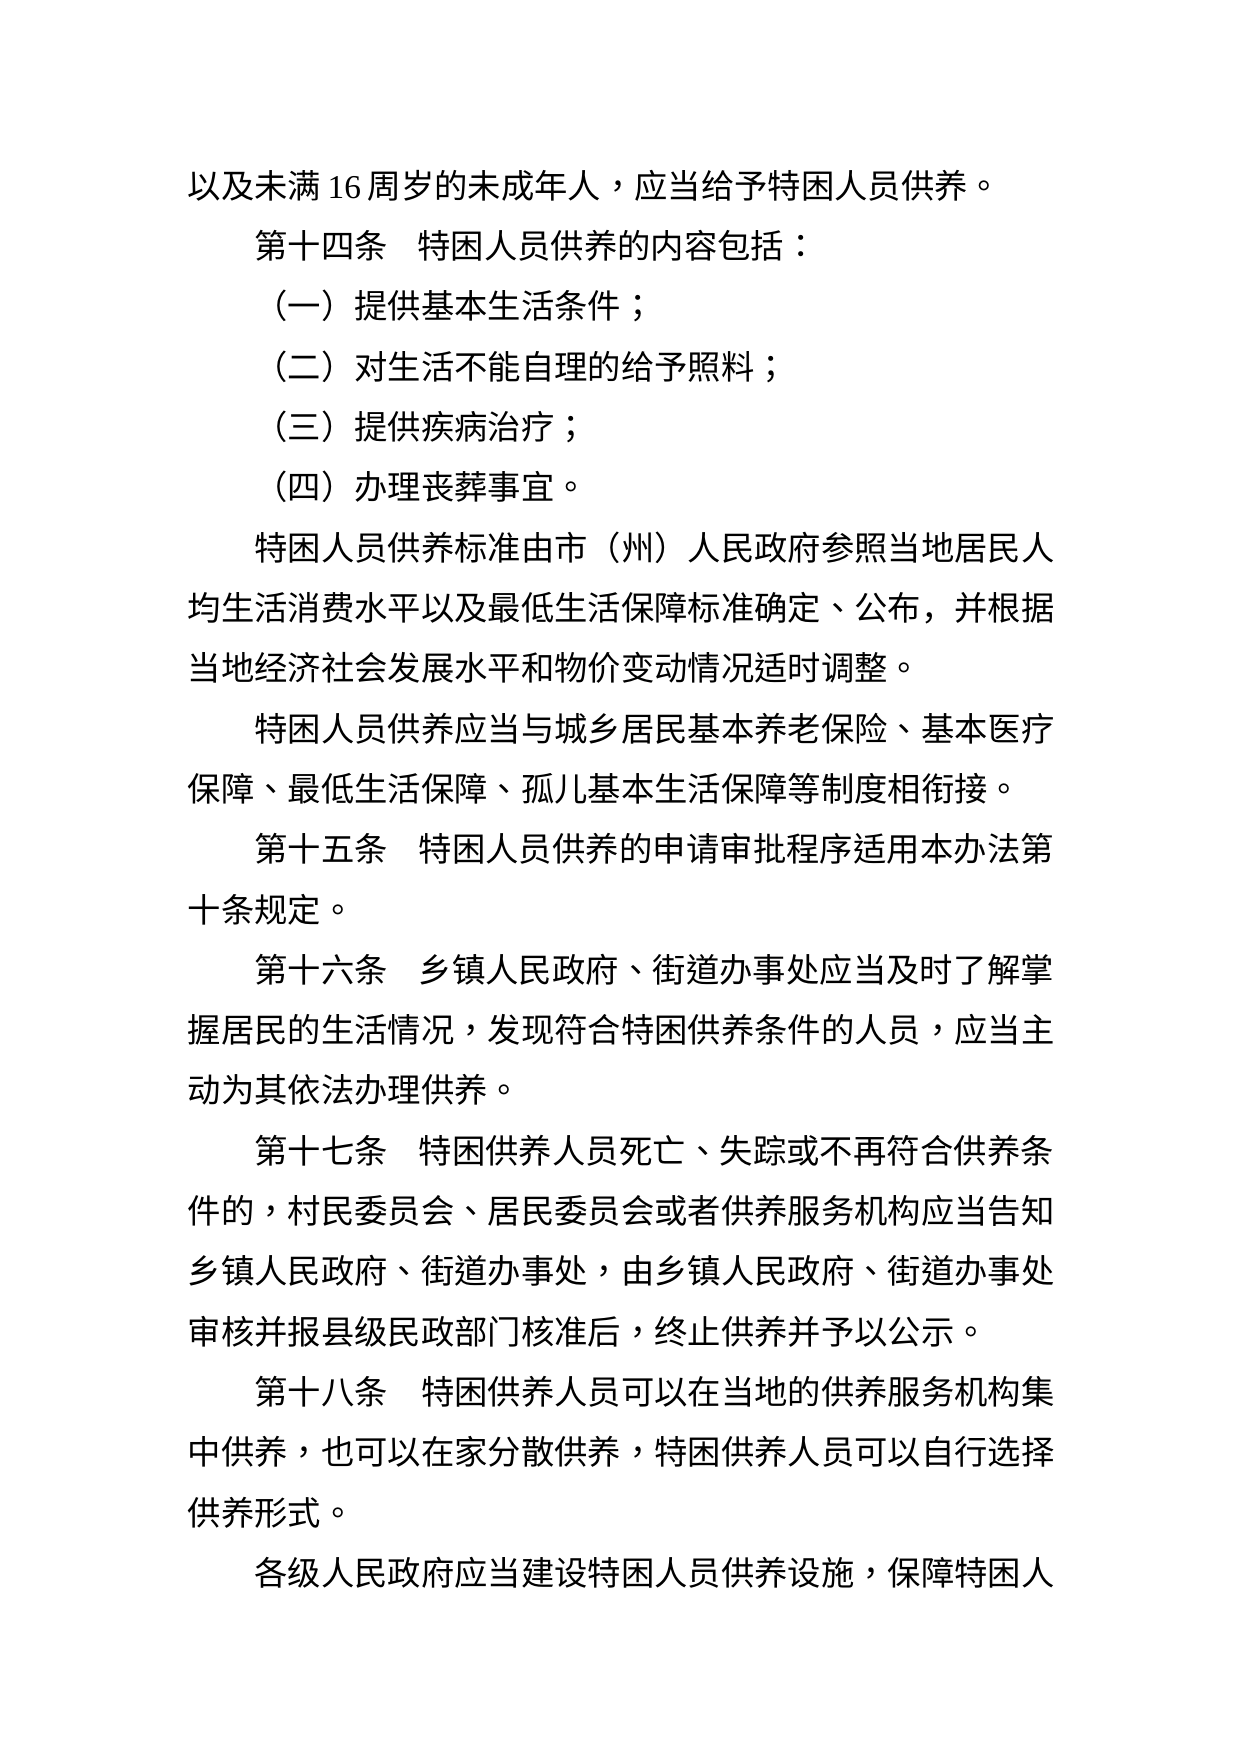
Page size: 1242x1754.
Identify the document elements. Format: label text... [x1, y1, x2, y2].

text 第十六条 乡镇人民政府、街道办事处应当及时了解掌握居民的生活情况，发现符合特困供养条件的人员，应当主动为其依法办理供养。 [187, 934, 1054, 1115]
text （三）提供疾病治疗； [187, 391, 1054, 452]
text 特困人员供养应当与城乡居民基本养老保险、基本医疗保障、最低生活保障、孤儿基本生活保障等制度相衔接。 [187, 693, 1054, 813]
text 特困人员供养标准由市（州）人民政府参照当地居民人均生活消费水平以及最低生活保障标准确定、公布，并根据当地经济社会发展水平和物价变动情况适时调整。 [187, 512, 1054, 693]
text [187, 1537, 1054, 1597]
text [187, 150, 1054, 210]
text （一）提供基本生活条件； [187, 271, 1054, 331]
text （二）对生活不能自理的给予照料； [187, 331, 1054, 391]
text 第十八条 特困供养人员可以在当地的供养服务机构集中供养，也可以在家分散供养，特困供养人员可以自行选择供养形式。 [187, 1356, 1054, 1537]
text 第十五条 特困人员供养的申请审批程序适用本办法第十条规定。 [187, 813, 1054, 934]
text 第十七条 特困供养人员死亡、失踪或不再符合供养条件的，村民委员会、居民委员会或者供养服务机构应当告知乡镇人民政府、街道办事处，由乡镇人民政府、街道办事处审核并报县级民政部门核准后，终止供养并予以公示。 [187, 1115, 1054, 1356]
text （四）办理丧葬事宜。 [187, 452, 1054, 512]
text 第十四条 特困人员供养的内容包括： [187, 210, 1054, 271]
